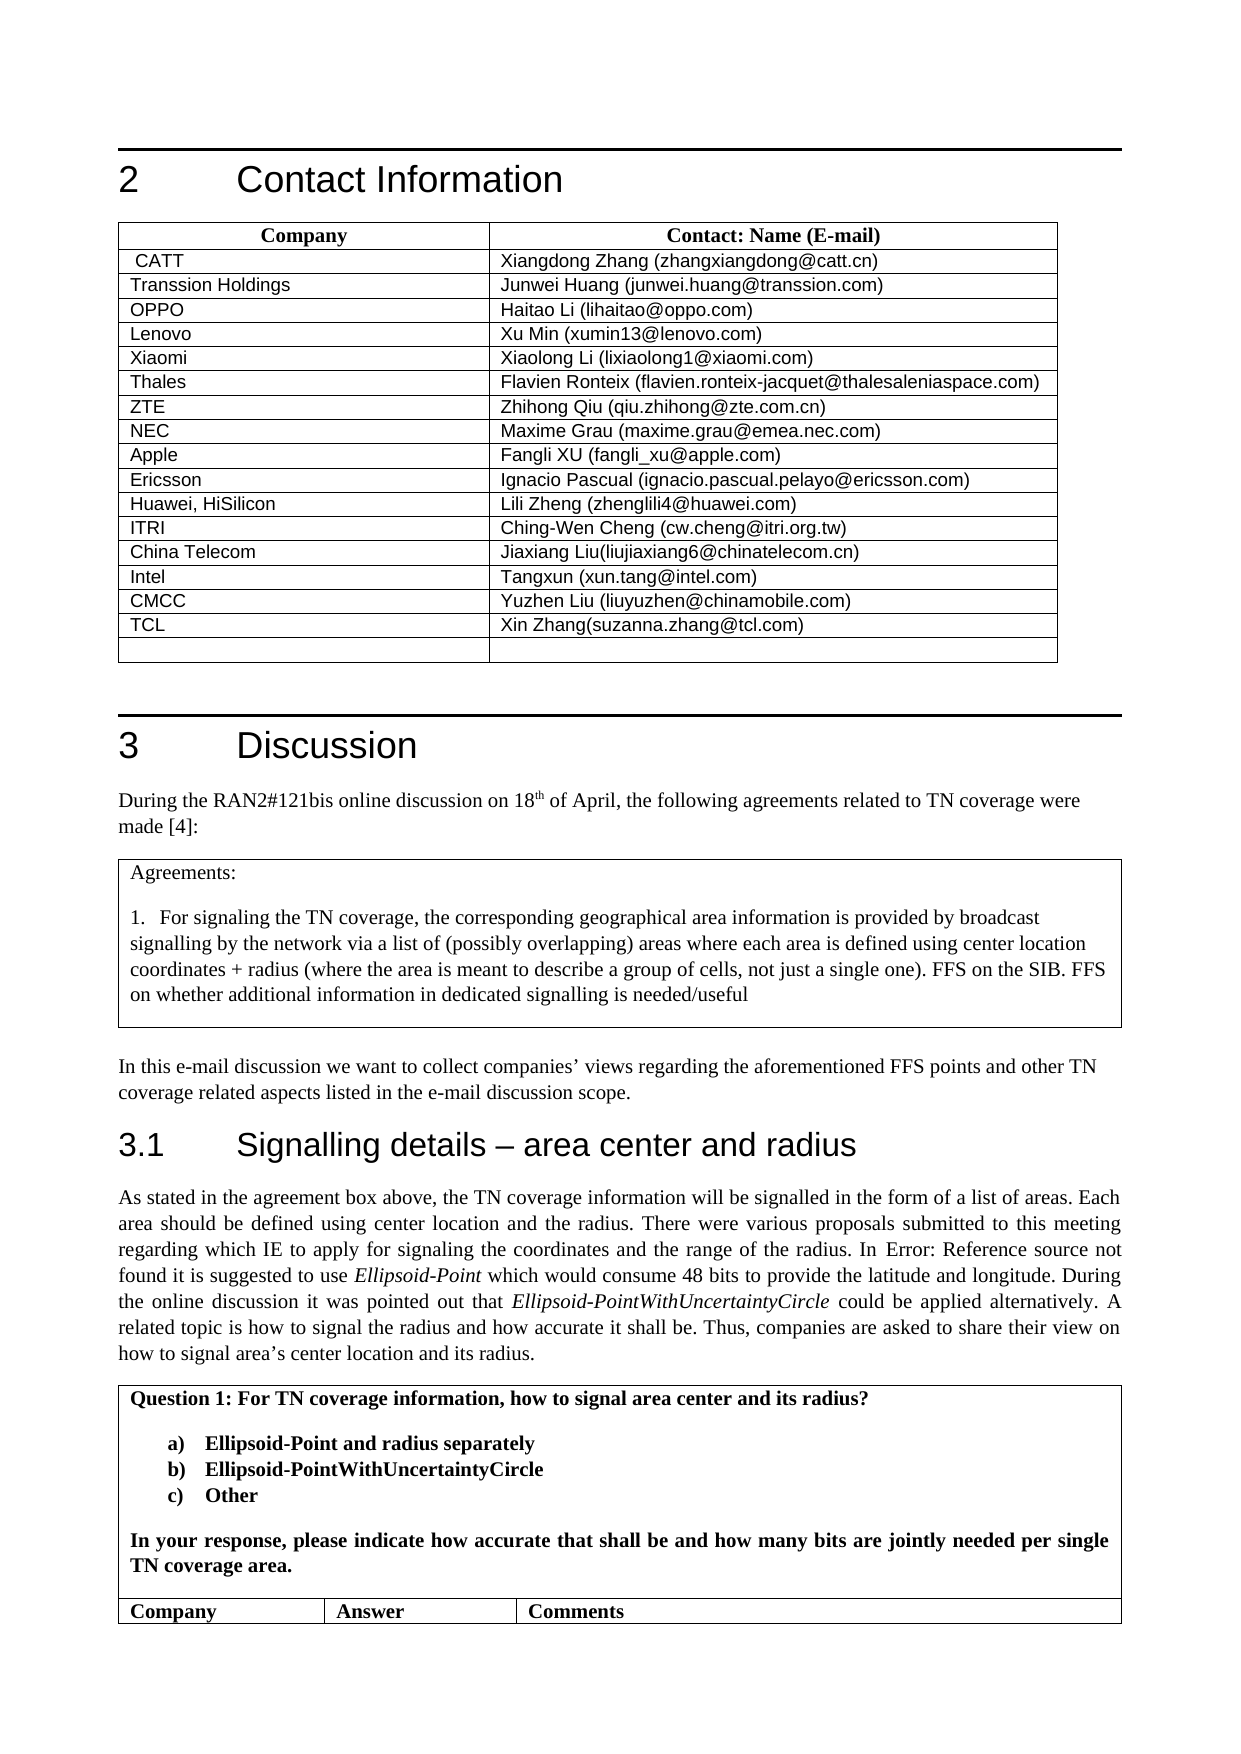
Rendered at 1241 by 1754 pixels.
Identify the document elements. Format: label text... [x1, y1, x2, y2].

table_cell Xiangdong Zhang (zhangxiangdong@catt.cn) [490, 250, 1057, 273]
table_cell Xiaolong Li (lixiaolong1@xiaomi.com) [490, 347, 1057, 370]
table_cell Lenovo [119, 323, 489, 346]
subtitle 3.1 Signalling details – area center and radius [118, 1125, 1122, 1163]
table_cell Fangli XU (fangli_xu@apple.com) [490, 444, 1057, 467]
table_cell Maxime Grau (maxime.grau@emea.nec.com) [490, 420, 1057, 443]
table_header Company [119, 223, 489, 249]
table_header Contact: Name (E-mail) [490, 223, 1057, 249]
table_cell Haitao Li (lihaitao@oppo.com) [490, 299, 1057, 322]
table_cell CMCC [119, 590, 489, 613]
table_cell China Telecom [119, 541, 489, 564]
table_cell Huawei, HiSilicon [119, 493, 489, 516]
table_cell Lili Zheng (zhenglili4@huawei.com) [490, 493, 1057, 516]
table_cell Jiaxiang Liu(liujiaxiang6@chinatelecom.cn) [490, 541, 1057, 564]
table_cell ITRI [119, 517, 489, 540]
subtitle 2 Contact Information [118, 151, 1122, 200]
table_cell NEC [119, 420, 489, 443]
table_cell Junwei Huang (junwei.huang@transsion.com) [490, 274, 1057, 297]
table_cell Xin Zhang(suzanna.zhang@tcl.com) [490, 614, 1057, 637]
text During the RAN2#121bis online discussion on 18th of April, the following agreements related to TN coverage were made [4]: [118, 788, 1122, 838]
table_cell Company [119, 1599, 324, 1623]
text In this e-mail discussion we want to collect companies’ views regarding the aforementioned FFS points and other TN coverage related aspects listed in the e-mail discussion scope. [118, 1028, 1122, 1104]
table_cell TCL [119, 614, 489, 637]
table_cell Zhihong Qiu (qiu.zhihong@zte.com.cn) [490, 396, 1057, 419]
table_cell Ericsson [119, 469, 489, 492]
table_cell Transsion Holdings [119, 274, 489, 297]
table_cell Xu Min (xumin13@lenovo.com) [490, 323, 1057, 346]
table_cell Flavien Ronteix (flavien.ronteix-jacquet@thalesaleniaspace.com) [490, 371, 1057, 394]
subtitle 3 Discussion [118, 717, 1122, 766]
table_cell [119, 638, 489, 662]
table_cell Intel [119, 566, 489, 589]
table_cell Comments [517, 1599, 1121, 1623]
table_cell Thales [119, 371, 489, 394]
table_cell Answer [325, 1599, 516, 1623]
table_cell ZTE [119, 396, 489, 419]
table_cell OPPO [119, 299, 489, 322]
table_header Agreements: 1. For signaling the TN coverage, the corresponding geographical area information is provided by broadcast signalling by the network via a list of (possibly overlapping) areas where each area is defined using center location coordinates + radius (where the area is meant to describe a group of cells, not just a single one). FFS on the SIB. FFS on whether additional information in dedicated signalling is needed/useful [119, 860, 1121, 1027]
table_cell Yuzhen Liu (liuyuzhen@chinamobile.com) [490, 590, 1057, 613]
table_cell Tangxun (xun.tang@intel.com) [490, 566, 1057, 589]
table_cell Xiaomi [119, 347, 489, 370]
table_header Question 1: For TN coverage information, how to signal area center and its radius? Ellipsoid-Point and radius separately Ellipsoid-PointWithUncertaintyCircle Other In your response, please indicate how accurate that shall be and how many bits are jointly needed per single TN coverage area. [119, 1386, 1121, 1598]
table_cell CATT [119, 250, 489, 273]
table_cell Ignacio Pascual (ignacio.pascual.pelayo@ericsson.com) [490, 469, 1057, 492]
table_cell Apple [119, 444, 489, 467]
table_cell Ching-Wen Cheng (cw.cheng@itri.org.tw) [490, 517, 1057, 540]
table_cell [490, 638, 1057, 662]
